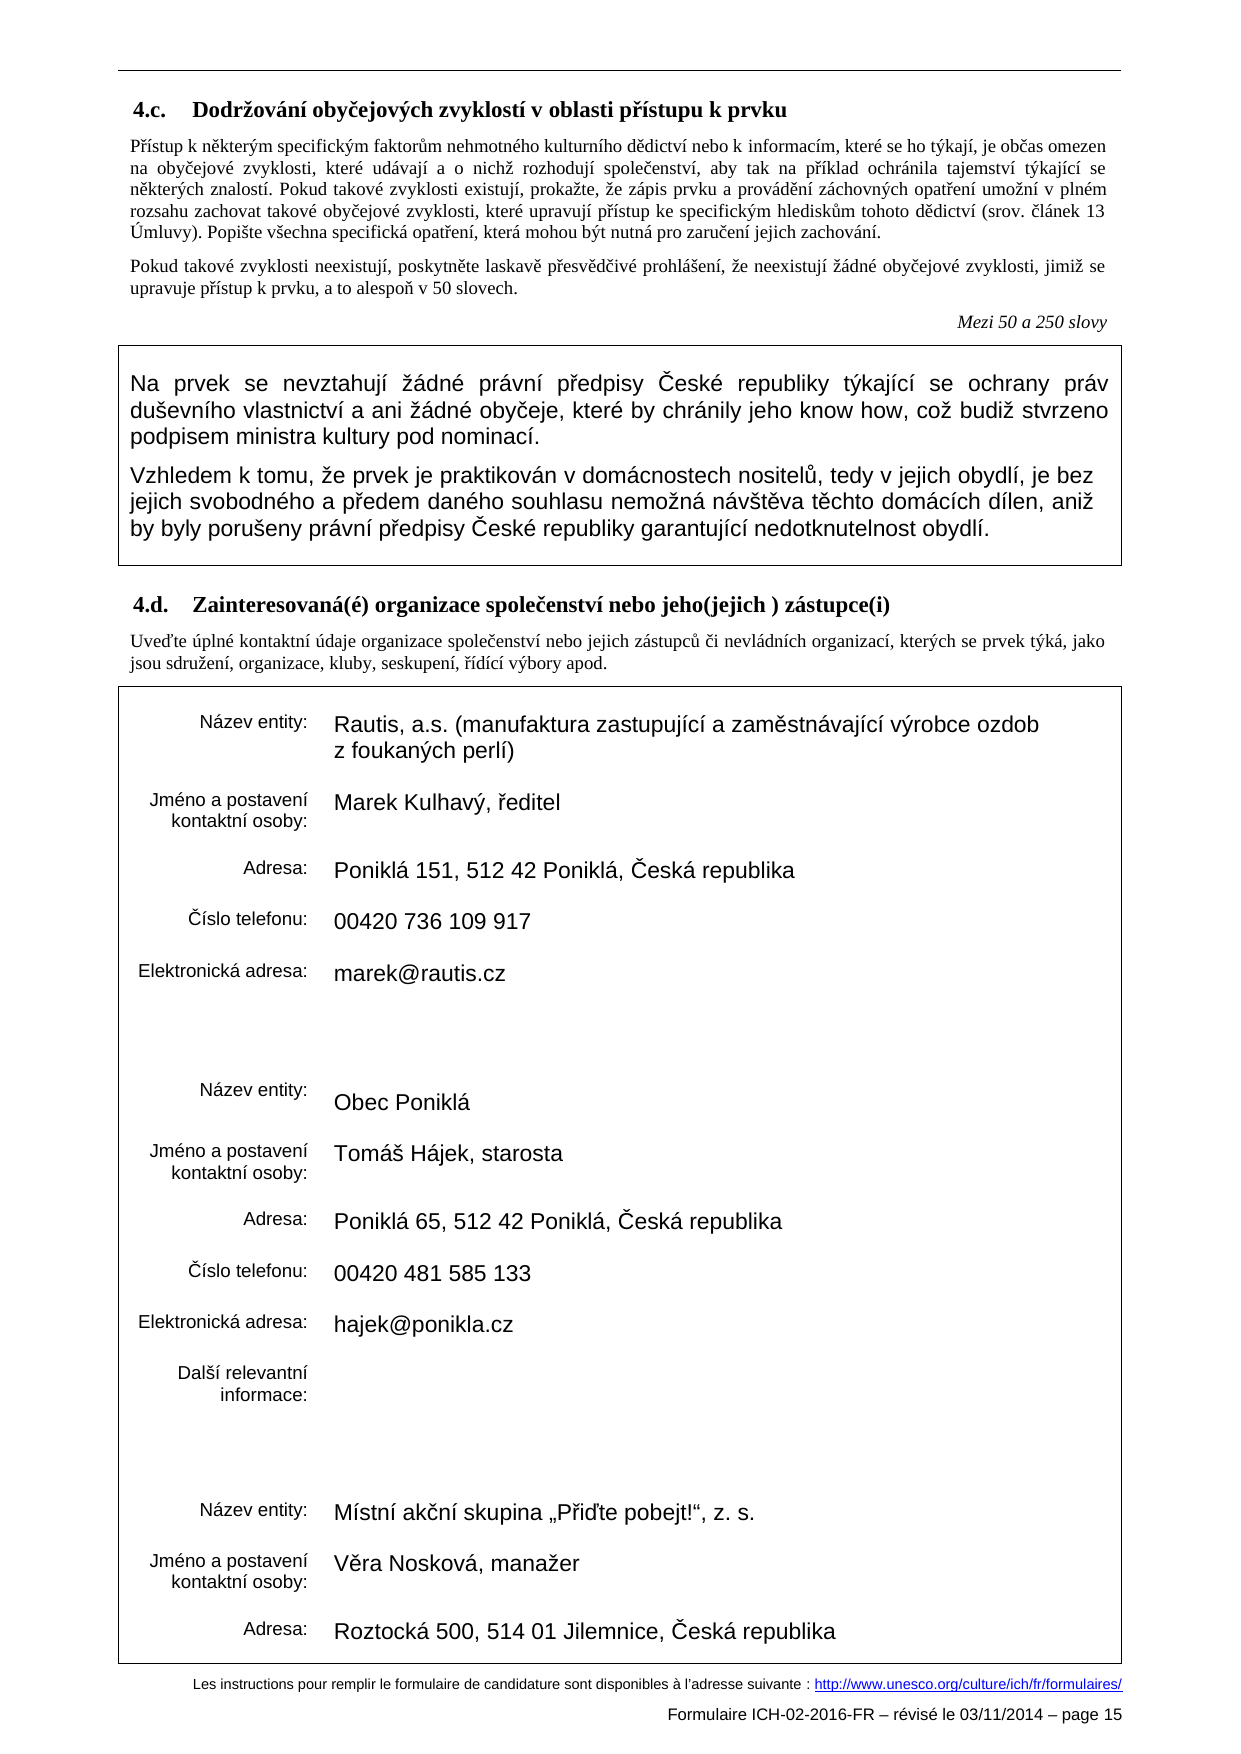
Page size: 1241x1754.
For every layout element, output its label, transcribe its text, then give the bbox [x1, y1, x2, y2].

table_cell 4.c. Dodržování obyčejových zvyklostí v oblasti přístupu k prvku Přístup k některým specifickým faktorům nehmotného kulturního dědictví nebo k informacím, které se ho týkají, je občas omezen na obyčejové zvyklosti, které udávají a o nichž rozhodují společenství, aby tak na příklad ochránila tajemství týkající se některých znalostí. Pokud takové zvyklosti existují, prokažte, že zápis prvku a provádění záchovných opatření umožní v plném rozsahu zachovat takové obyčejové zvyklosti, které upravují přístup ke specifickým hlediskům tohoto dědictví (srov. článek 13 Úmluvy). Popište všechna specifická opatření, která mohou být nutná pro zaručení jejich zachování. Pokud takové zvyklosti neexistují, poskytněte laskavě přesvědčivé prohlášení, že neexistují žádné obyčejové zvyklosti, jimiž se upravuje přístup k prvku, a to alespoň v 50 slovech. Mezi 50 a 250 slovy [118, 71, 1121, 345]
table_cell Na prvek se nevztahují žádné právní předpisy České republiky týkající se ochrany práv duševního vlastnictví a ani žádné obyčeje, které by chránily jeho know how, což budiž stvrzeno podpisem ministra kultury pod nominací. Vzhledem k tomu, že prvek je praktikován v domácnostech nositelů, tedy v jejich obydlí, je bez jejich svobodného a předem daného souhlasu nemožná návštěva těchto domácích dílen, aniž by byly porušeny právní předpisy České republiky garantující nedotknutelnost obydlí. [119, 346, 1121, 565]
table_cell 4.d. Zainteresovaná(é) organizace společenství nebo jeho(jejich ) zástupce(i) Uveďte úplné kontaktní údaje organizace společenství nebo jejich zástupců či nevládních organizací, kterých se prvek týká, jako jsou sdružení, organizace, kluby, seskupení, řídící výbory apod. [118, 566, 1121, 686]
table_cell [119, 687, 1121, 1662]
